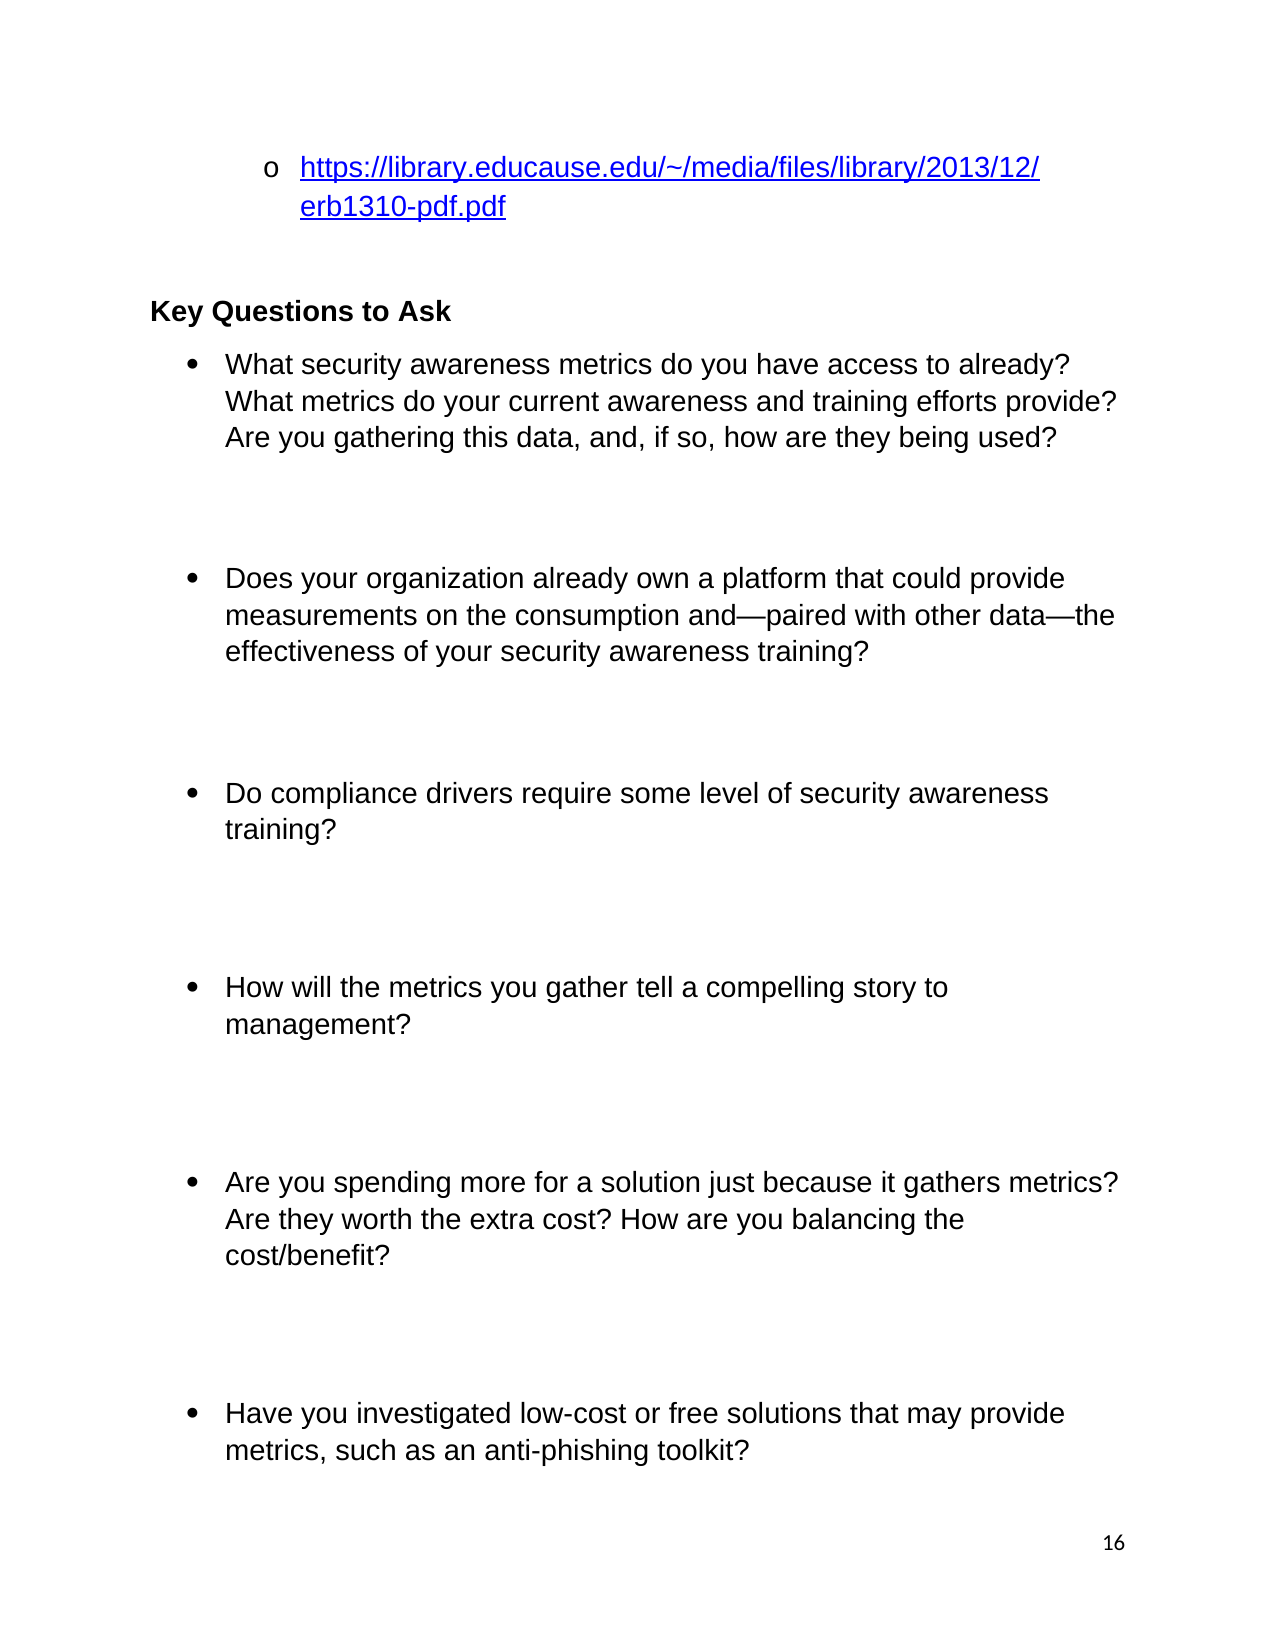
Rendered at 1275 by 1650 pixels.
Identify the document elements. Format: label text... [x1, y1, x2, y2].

list Are you spending more for a solution just because it gathers metrics? Are they worth the extra cost? How are you balancing the cost/benefit? [187, 1165, 1125, 1271]
list https://library.educause.edu/~/media/files/library/2013/12/erb1310-pdf.pdf [262, 150, 1125, 222]
text Key Questions to Ask [150, 294, 1125, 328]
list What security awareness metrics do you have access to already? What metrics do your current awareness and training efforts provide? Are you gathering this data, and, if so, how are they being used? [187, 347, 1125, 453]
list Does your organization already own a platform that could provide measurements on the consumption and—paired with other data—the effectiveness of your security awareness training? [187, 561, 1125, 667]
list Have you investigated low-cost or free solutions that may provide metrics, such as an anti-phishing toolkit? [187, 1396, 1125, 1496]
list How will the metrics you gather tell a compelling story to management? [187, 971, 1125, 1040]
list Do compliance drivers require some level of security awareness training? [187, 776, 1125, 846]
